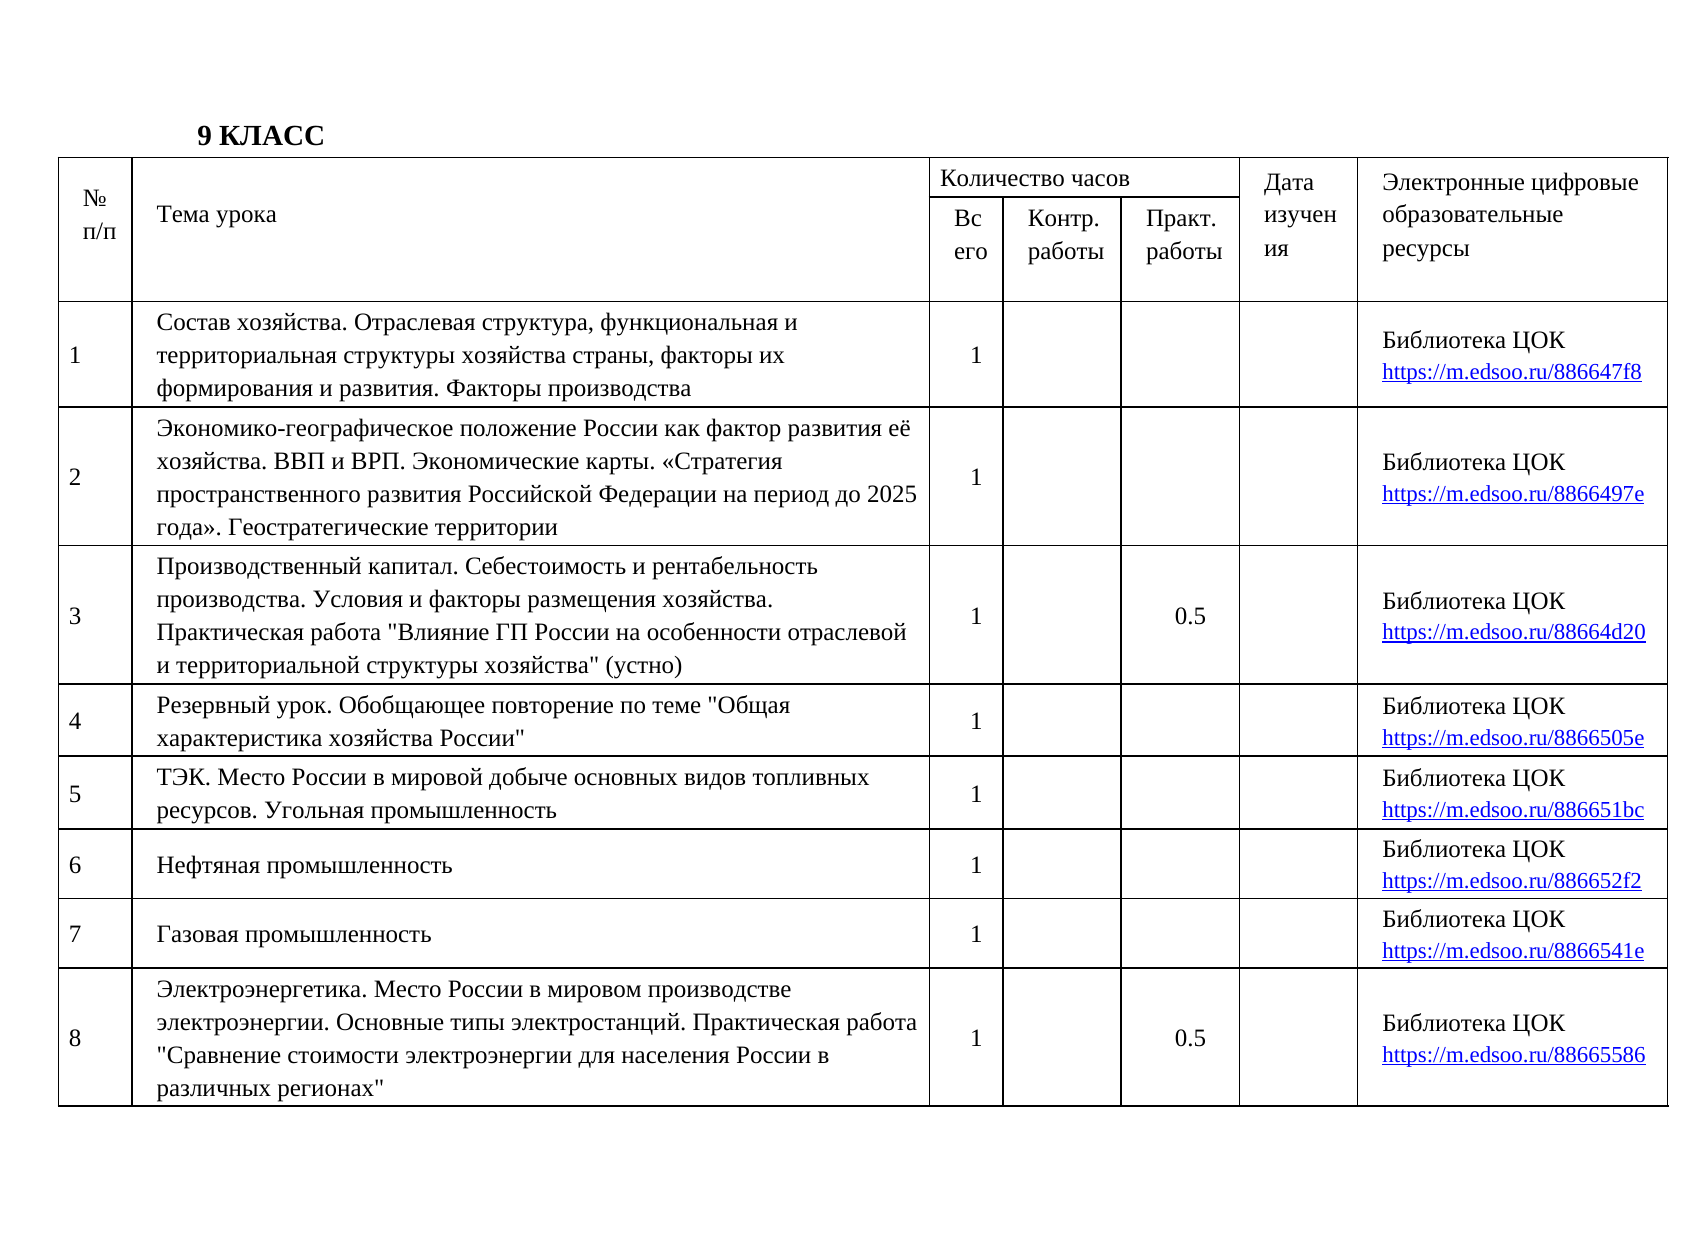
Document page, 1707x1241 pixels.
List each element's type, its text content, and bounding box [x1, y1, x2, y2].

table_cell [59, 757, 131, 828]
text 9 КЛАСС [190, 118, 1618, 152]
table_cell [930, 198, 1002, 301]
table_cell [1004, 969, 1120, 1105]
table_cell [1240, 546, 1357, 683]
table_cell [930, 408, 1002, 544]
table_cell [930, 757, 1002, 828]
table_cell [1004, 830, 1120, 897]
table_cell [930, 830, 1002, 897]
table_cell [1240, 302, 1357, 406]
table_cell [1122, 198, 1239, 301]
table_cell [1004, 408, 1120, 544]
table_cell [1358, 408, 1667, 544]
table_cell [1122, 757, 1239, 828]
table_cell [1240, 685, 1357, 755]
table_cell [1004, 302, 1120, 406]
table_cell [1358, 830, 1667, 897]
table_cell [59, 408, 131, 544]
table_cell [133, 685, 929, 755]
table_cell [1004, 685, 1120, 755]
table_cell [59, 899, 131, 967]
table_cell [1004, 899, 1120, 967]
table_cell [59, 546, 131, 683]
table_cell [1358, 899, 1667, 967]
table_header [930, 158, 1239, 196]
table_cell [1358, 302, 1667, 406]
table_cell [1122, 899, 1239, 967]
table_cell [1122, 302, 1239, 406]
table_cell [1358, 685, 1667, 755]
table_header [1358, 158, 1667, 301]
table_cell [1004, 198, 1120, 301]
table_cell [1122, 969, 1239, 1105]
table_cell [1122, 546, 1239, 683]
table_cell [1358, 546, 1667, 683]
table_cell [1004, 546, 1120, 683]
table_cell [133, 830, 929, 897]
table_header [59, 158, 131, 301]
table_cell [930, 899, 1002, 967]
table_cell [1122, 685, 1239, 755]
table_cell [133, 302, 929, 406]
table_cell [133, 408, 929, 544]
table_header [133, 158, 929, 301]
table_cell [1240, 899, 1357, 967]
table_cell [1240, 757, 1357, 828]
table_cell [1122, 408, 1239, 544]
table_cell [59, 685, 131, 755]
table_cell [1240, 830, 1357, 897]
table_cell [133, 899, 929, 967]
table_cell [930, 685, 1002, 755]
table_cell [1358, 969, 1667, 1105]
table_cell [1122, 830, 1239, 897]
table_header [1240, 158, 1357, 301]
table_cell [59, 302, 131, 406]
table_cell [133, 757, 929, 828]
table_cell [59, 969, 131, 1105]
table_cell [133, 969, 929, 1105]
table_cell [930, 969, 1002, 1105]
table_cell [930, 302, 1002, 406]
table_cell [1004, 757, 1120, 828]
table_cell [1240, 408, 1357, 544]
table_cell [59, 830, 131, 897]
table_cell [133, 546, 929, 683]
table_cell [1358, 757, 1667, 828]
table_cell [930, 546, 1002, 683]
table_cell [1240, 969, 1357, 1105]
